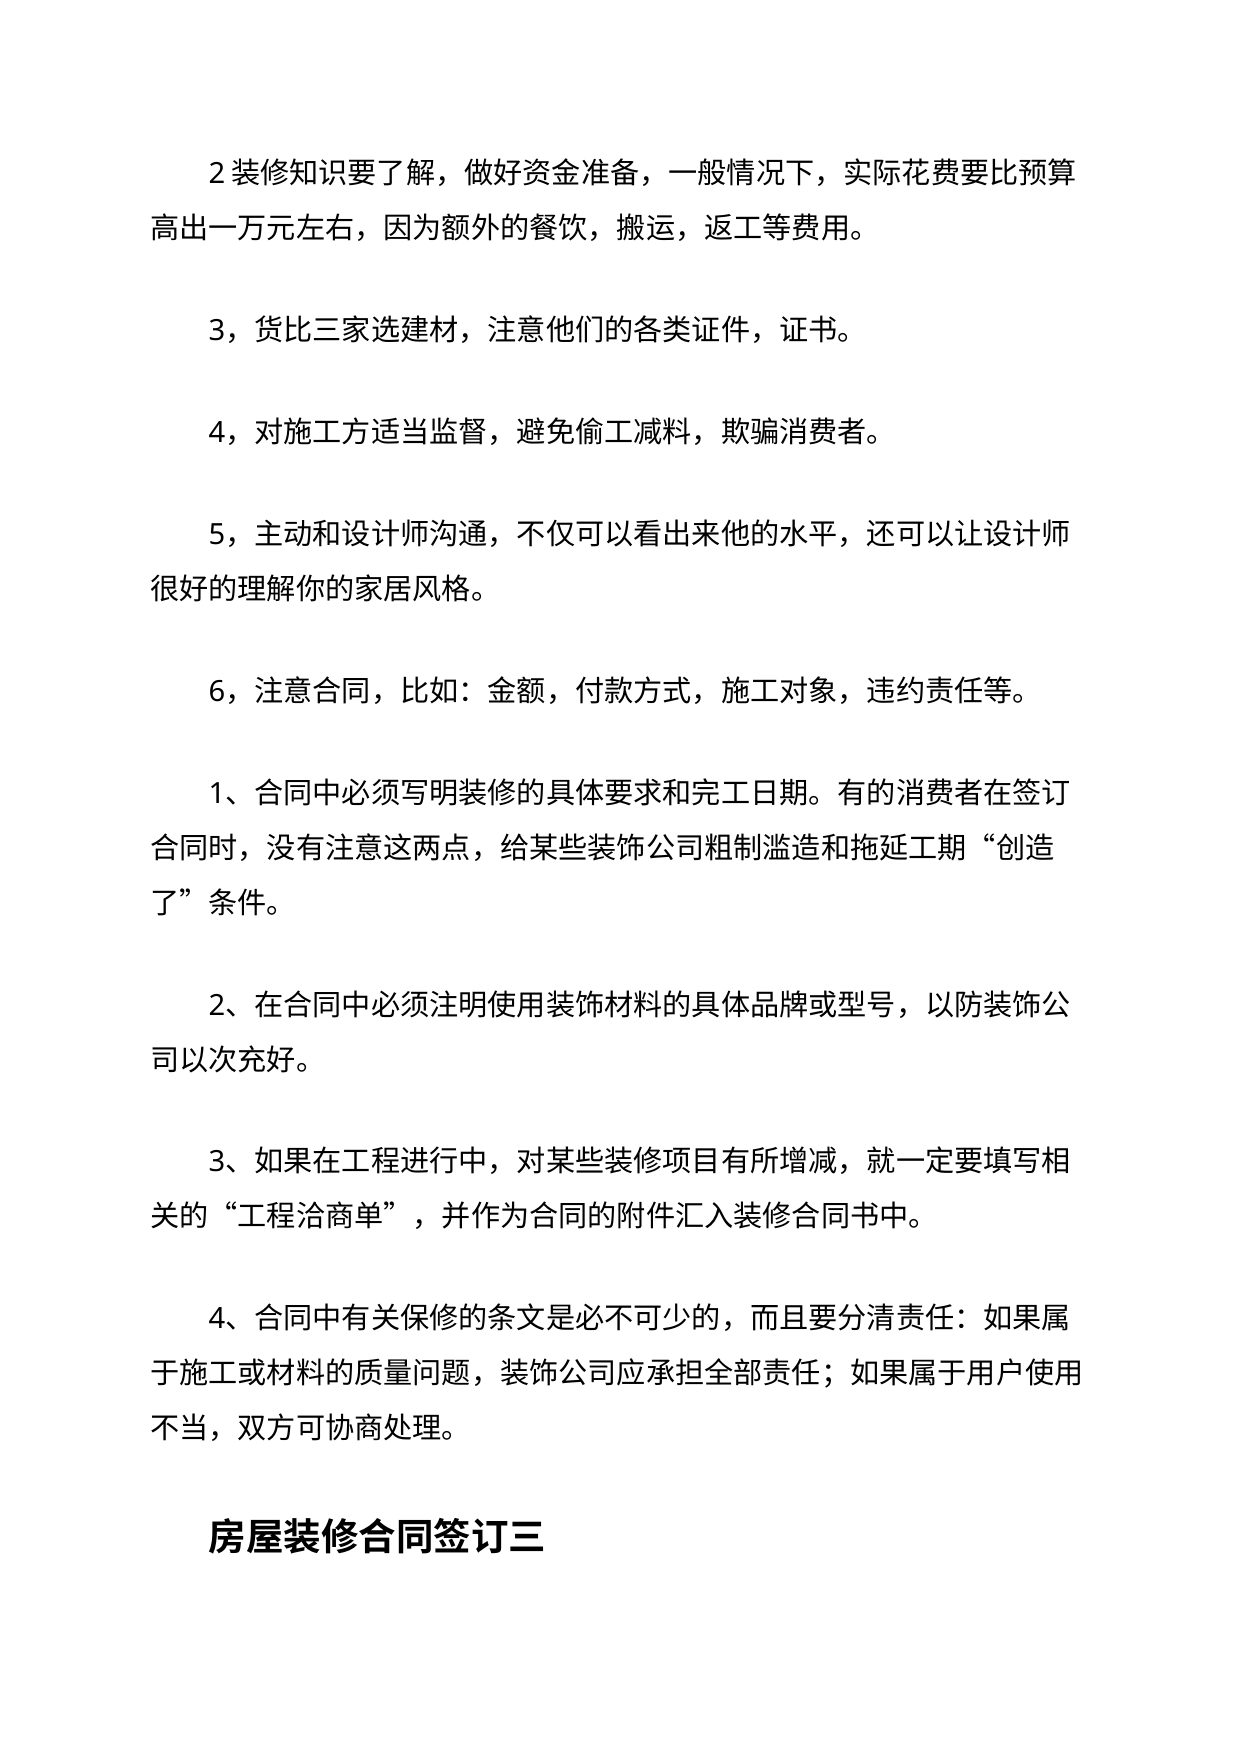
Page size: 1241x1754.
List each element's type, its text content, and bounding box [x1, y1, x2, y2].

text 3、如果在工程进行中，对某些装修项目有所增减，就一定要填写相关的“工程洽商单”，并作为合同的附件汇入装修合同书中。 [150, 1138, 1090, 1235]
text 3，货比三家选建材，注意他们的各类证件，证书。 [150, 307, 1090, 349]
text 4、合同中有关保修的条文是必不可少的，而且要分清责任：如果属于施工或材料的质量问题，装饰公司应承担全部责任；如果属于用户使用不当，双方可协商处理。 [150, 1295, 1090, 1447]
text 5，主动和设计师沟通，不仅可以看出来他的水平，还可以让设计师很好的理解你的家居风格。 [150, 511, 1090, 608]
text 4，对施工方适当监督，避免偷工减料，欺骗消费者。 [150, 409, 1090, 451]
text 2装修知识要了解，做好资金准备，一般情况下，实际花费要比预算高出一万元左右，因为额外的餐饮，搬运，返工等费用。 [150, 150, 1090, 247]
text 1、合同中必须写明装修的具体要求和完工日期。有的消费者在签订合同时，没有注意这两点，给某些装饰公司粗制滥造和拖延工期“创造了”条件。 [150, 769, 1090, 922]
text 房屋装修合同签订三 [150, 1506, 1090, 1561]
text 2、在合同中必须注明使用装饰材料的具体品牌或型号，以防装饰公司以次充好。 [150, 981, 1090, 1078]
text 6，注意合同，比如：金额，付款方式，施工对象，违约责任等。 [150, 667, 1090, 710]
